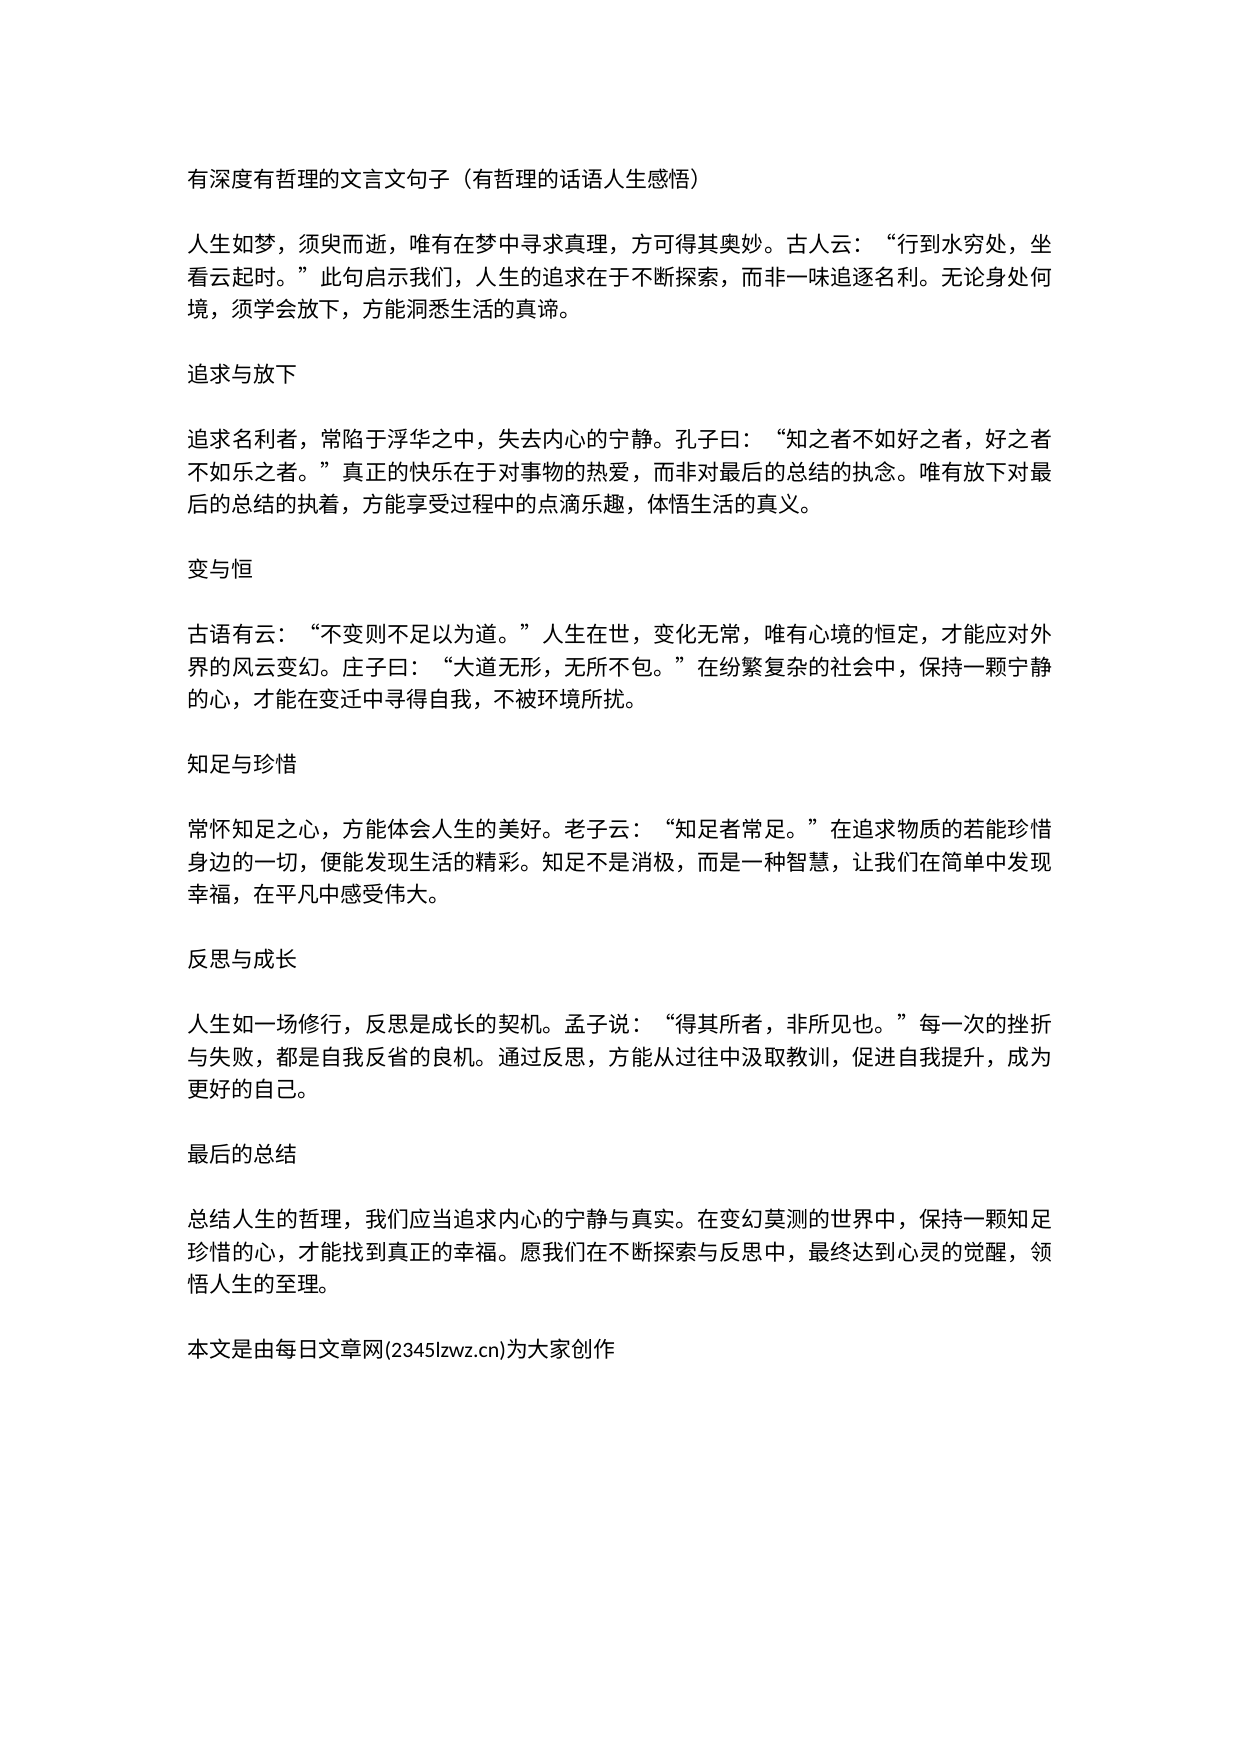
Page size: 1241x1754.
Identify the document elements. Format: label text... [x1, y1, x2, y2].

text 知足与珍惜 [187, 747, 1053, 779]
text 常怀知足之心，方能体会人生的美好。老子云：“知足者常足。”在追求物质的若能珍惜身边的一切，便能发现生活的精彩。知足不是消极，而是一种智慧，让我们在简单中发现幸福，在平凡中感受伟大。 [187, 812, 1053, 909]
text 有深度有哲理的文言文句子（有哲理的话语人生感悟） [187, 162, 1053, 194]
text 本文是由每日文章网(2345lzwz.cn)为大家创作 [187, 1332, 1053, 1364]
text 人生如梦，须臾而逝，唯有在梦中寻求真理，方可得其奥妙。古人云：“行到水穷处，坐看云起时。”此句启示我们，人生的追求在于不断探索，而非一味追逐名利。无论身处何境，须学会放下，方能洞悉生活的真谛。 [187, 227, 1053, 324]
text 追求名利者，常陷于浮华之中，失去内心的宁静。孔子曰：“知之者不如好之者，好之者不如乐之者。”真正的快乐在于对事物的热爱，而非对最后的总结的执念。唯有放下对最后的总结的执着，方能享受过程中的点滴乐趣，体悟生活的真义。 [187, 422, 1053, 519]
text 反思与成长 [187, 942, 1053, 974]
text 变与恒 [187, 552, 1053, 584]
text 人生如一场修行，反思是成长的契机。孟子说：“得其所者，非所见也。”每一次的挫折与失败，都是自我反省的良机。通过反思，方能从过往中汲取教训，促进自我提升，成为更好的自己。 [187, 1007, 1053, 1104]
text 最后的总结 [187, 1137, 1053, 1169]
text 总结人生的哲理，我们应当追求内心的宁静与真实。在变幻莫测的世界中，保持一颗知足、珍惜的心，才能找到真正的幸福。愿我们在不断探索与反思中，最终达到心灵的觉醒，领悟人生的至理。 [187, 1202, 1053, 1299]
text 追求与放下 [187, 357, 1053, 389]
text 古语有云：“不变则不足以为道。”人生在世，变化无常，唯有心境的恒定，才能应对外界的风云变幻。庄子曰：“大道无形，无所不包。”在纷繁复杂的社会中，保持一颗宁静的心，才能在变迁中寻得自我，不被环境所扰。 [187, 617, 1053, 714]
